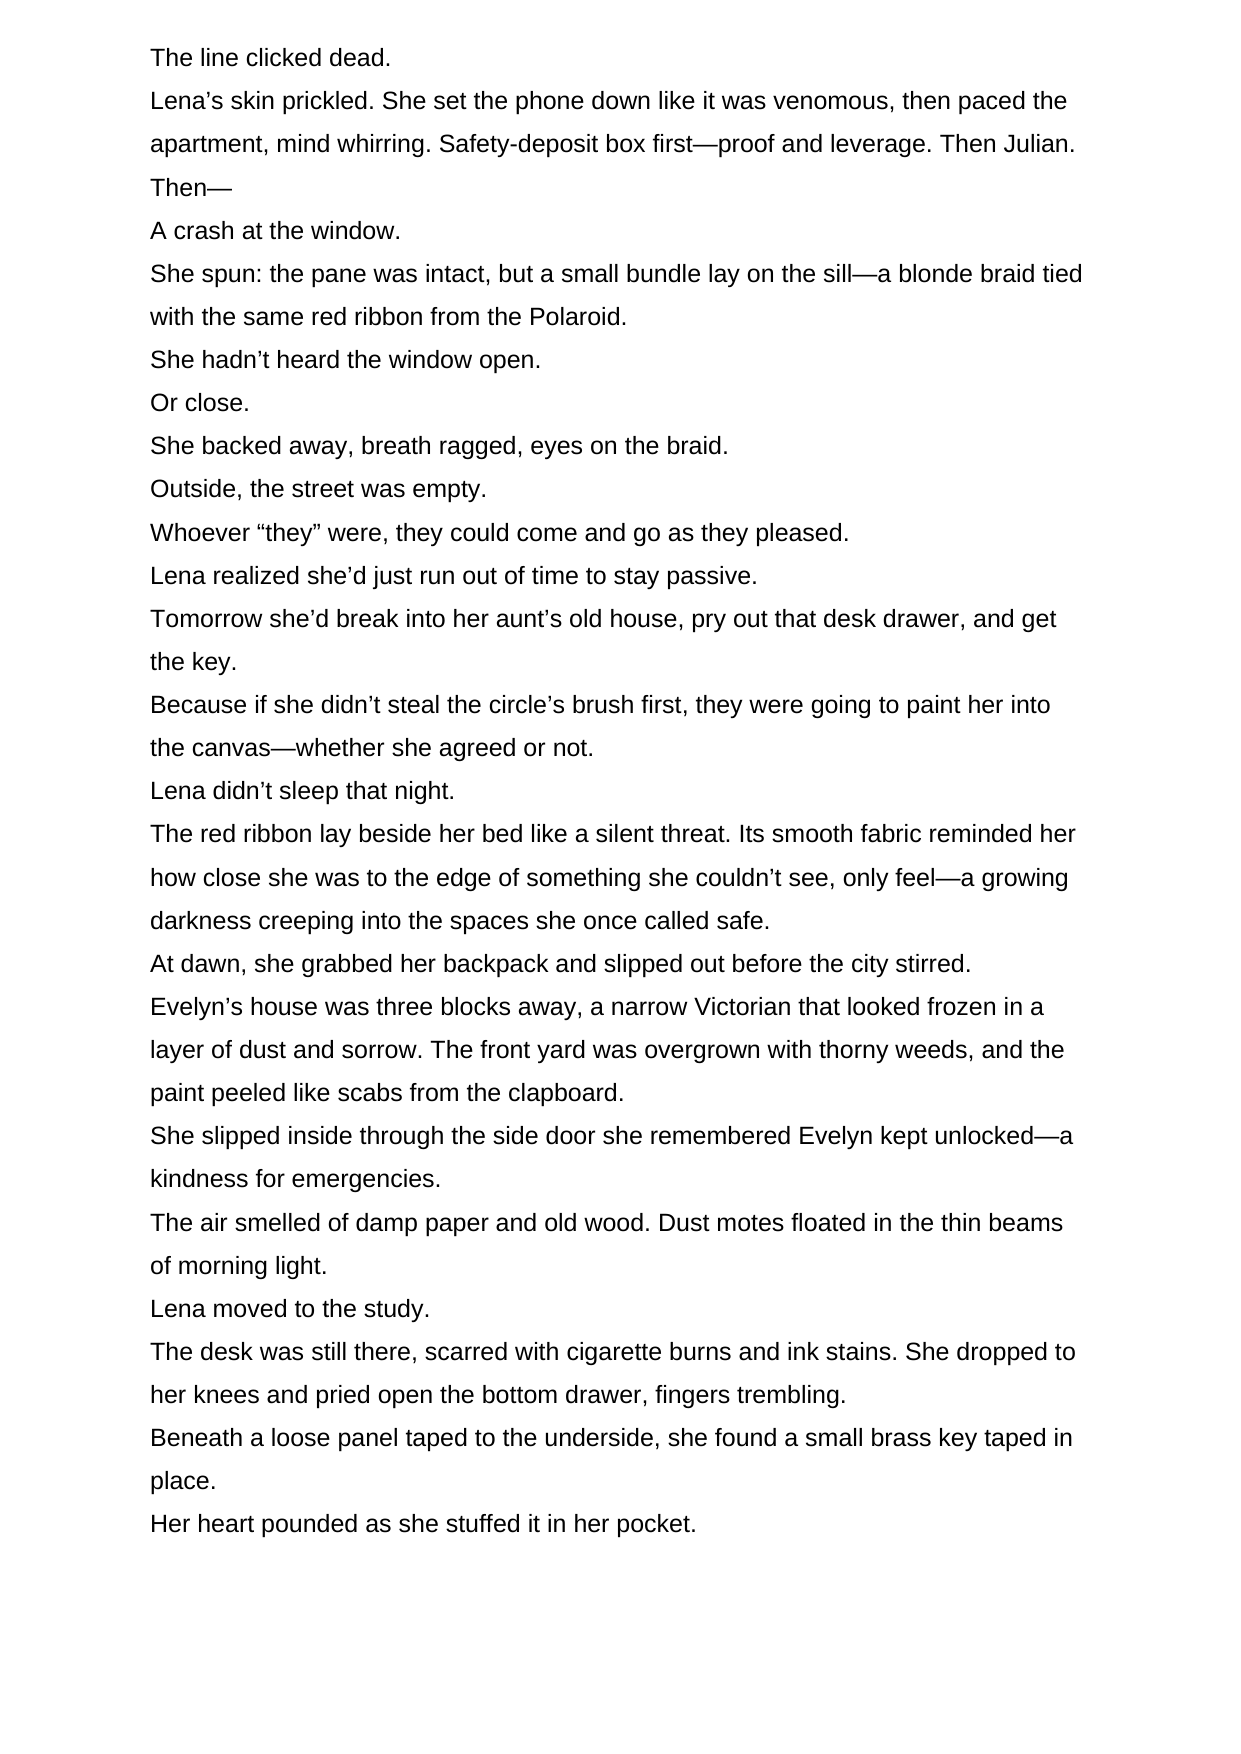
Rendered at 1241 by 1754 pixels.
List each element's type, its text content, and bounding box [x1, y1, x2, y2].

text Lena’s skin prickled. She set the phone down like it was venomous, then paced the apartment, mind whirring. Safety-deposit box first—proof and leverage. Then Julian. Then— [150, 86, 1090, 201]
text At dawn, she grabbed her backpack and slipped out before the city stirred. [150, 949, 1090, 977]
text Tomorrow she’d break into her aunt’s old house, pry out that desk drawer, and get the key. [150, 604, 1090, 676]
text She spun: the pane was intact, but a small bundle lay on the sill—a blonde braid tied with the same red ribbon from the Polaroid. [150, 259, 1090, 331]
text The red ribbon lay beside her bed like a silent threat. Its smooth fabric reminded her how close she was to the edge of something she couldn’t see, only feel—a growing darkness creeping into the spaces she once called safe. [150, 819, 1090, 934]
text Evelyn’s house was three blocks away, a narrow Victorian that looked frozen in a layer of dust and sorrow. The front yard was overgrown with thorny weeds, and the paint peeled like scabs from the clapboard. [150, 992, 1090, 1107]
text Lena didn’t sleep that night. [150, 776, 1090, 805]
text She hadn’t heard the window open. [150, 345, 1090, 374]
text The desk was still there, scarred with cigarette burns and ink stains. She dropped to her knees and pried open the bottom drawer, fingers trembling. [150, 1337, 1090, 1409]
text Lena moved to the study. [150, 1294, 1090, 1322]
text Because if she didn’t steal the circle’s brush first, they were going to paint her into the canvas—whether she agreed or not. [150, 690, 1090, 762]
text Beneath a loose panel taped to the underside, she found a small brass key taped in place. [150, 1423, 1090, 1495]
text She slipped inside through the side door she remembered Evelyn kept unlocked—a kindness for emergencies. [150, 1121, 1090, 1193]
text Her heart pounded as she stuffed it in her pocket. [150, 1509, 1090, 1538]
text The air smelled of damp paper and old wood. Dust motes floated in the thin beams of morning light. [150, 1207, 1090, 1279]
text Or close. [150, 388, 1090, 417]
text She backed away, breath ragged, eyes on the braid. [150, 431, 1090, 460]
text Whoever “they” were, they could come and go as they pleased. [150, 517, 1090, 546]
text Lena realized she’d just run out of time to stay passive. [150, 561, 1090, 589]
text Outside, the street was empty. [150, 474, 1090, 503]
text The line clicked dead. [150, 43, 1090, 72]
text A crash at the window. [150, 216, 1090, 244]
